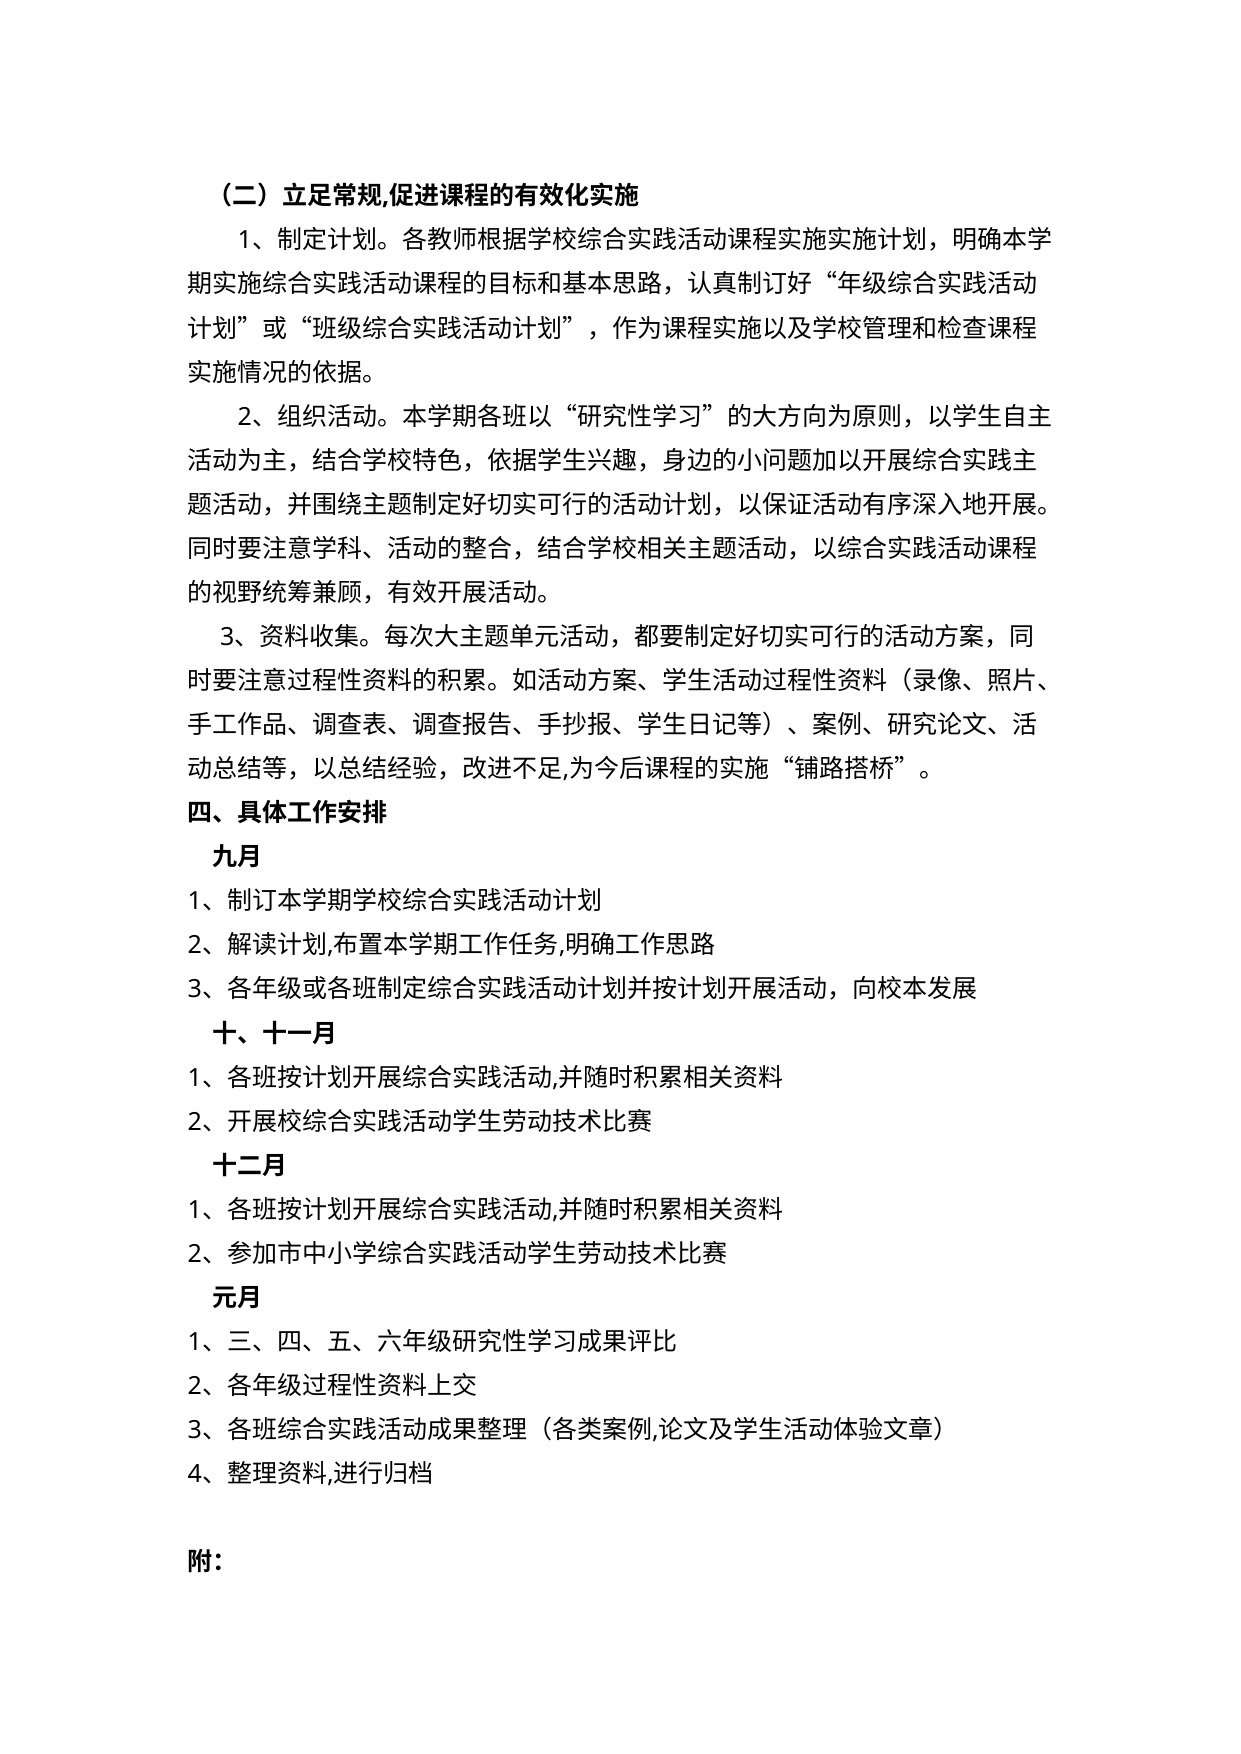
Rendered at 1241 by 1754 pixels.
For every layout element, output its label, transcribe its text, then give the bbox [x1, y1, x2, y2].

text 2、参加市中小学综合实践活动学生劳动技术比赛 [187, 1229, 1053, 1273]
text 1、各班按计划开展综合实践活动,并随时积累相关资料 [187, 1053, 1053, 1097]
text 4、整理资料,进行归档 [187, 1450, 1053, 1494]
text 2、开展校综合实践活动学生劳动技术比赛 [187, 1097, 1053, 1141]
text 附： [187, 1538, 1053, 1582]
text 四、具体工作安排 [187, 789, 1053, 833]
text 1、各班按计划开展综合实践活动,并随时积累相关资料 [187, 1185, 1053, 1229]
text 1、制订本学期学校综合实践活动计划 [187, 877, 1053, 921]
text 元月 [187, 1273, 1053, 1318]
text 3、资料收集。每次大主题单元活动，都要制定好切实可行的活动方案，同时要注意过程性资料的积累。如活动方案、学生活动过程性资料（录像、照片、手工作品、调查表、调查报告、手抄报、学生日记等）、案例、研究论文、活动总结等，以总结经验，改进不足,为今后课程的实施“铺路搭桥”。 [187, 613, 1053, 789]
text 1、三、四、五、六年级研究性学习成果评比 [187, 1318, 1053, 1362]
text 九月 [187, 833, 1053, 877]
text 2、组织活动。本学期各班以“研究性学习”的大方向为原则，以学生自主活动为主，结合学校特色，依据学生兴趣，身边的小问题加以开展综合实践主题活动，并围绕主题制定好切实可行的活动计划，以保证活动有序深入地开展。同时要注意学科、活动的整合，结合学校相关主题活动，以综合实践活动课程的视野统筹兼顾，有效开展活动。 [187, 392, 1053, 613]
text 1、制定计划。各教师根据学校综合实践活动课程实施实施计划，明确本学期实施综合实践活动课程的目标和基本思路，认真制订好“年级综合实践活动计划”或“班级综合实践活动计划”，作为课程实施以及学校管理和检查课程实施情况的依据。 [187, 216, 1053, 392]
text 2、解读计划,布置本学期工作任务,明确工作思路 [187, 921, 1053, 965]
text 3、各年级或各班制定综合实践活动计划并按计划开展活动，向校本发展 [187, 965, 1053, 1009]
text 十二月 [187, 1141, 1053, 1185]
text 3、各班综合实践活动成果整理（各类案例,论文及学生活动体验文章） [187, 1406, 1053, 1450]
text （二）立足常规,促进课程的有效化实施 [187, 172, 1053, 216]
text 十、十一月 [187, 1009, 1053, 1053]
text 2、各年级过程性资料上交 [187, 1362, 1053, 1406]
